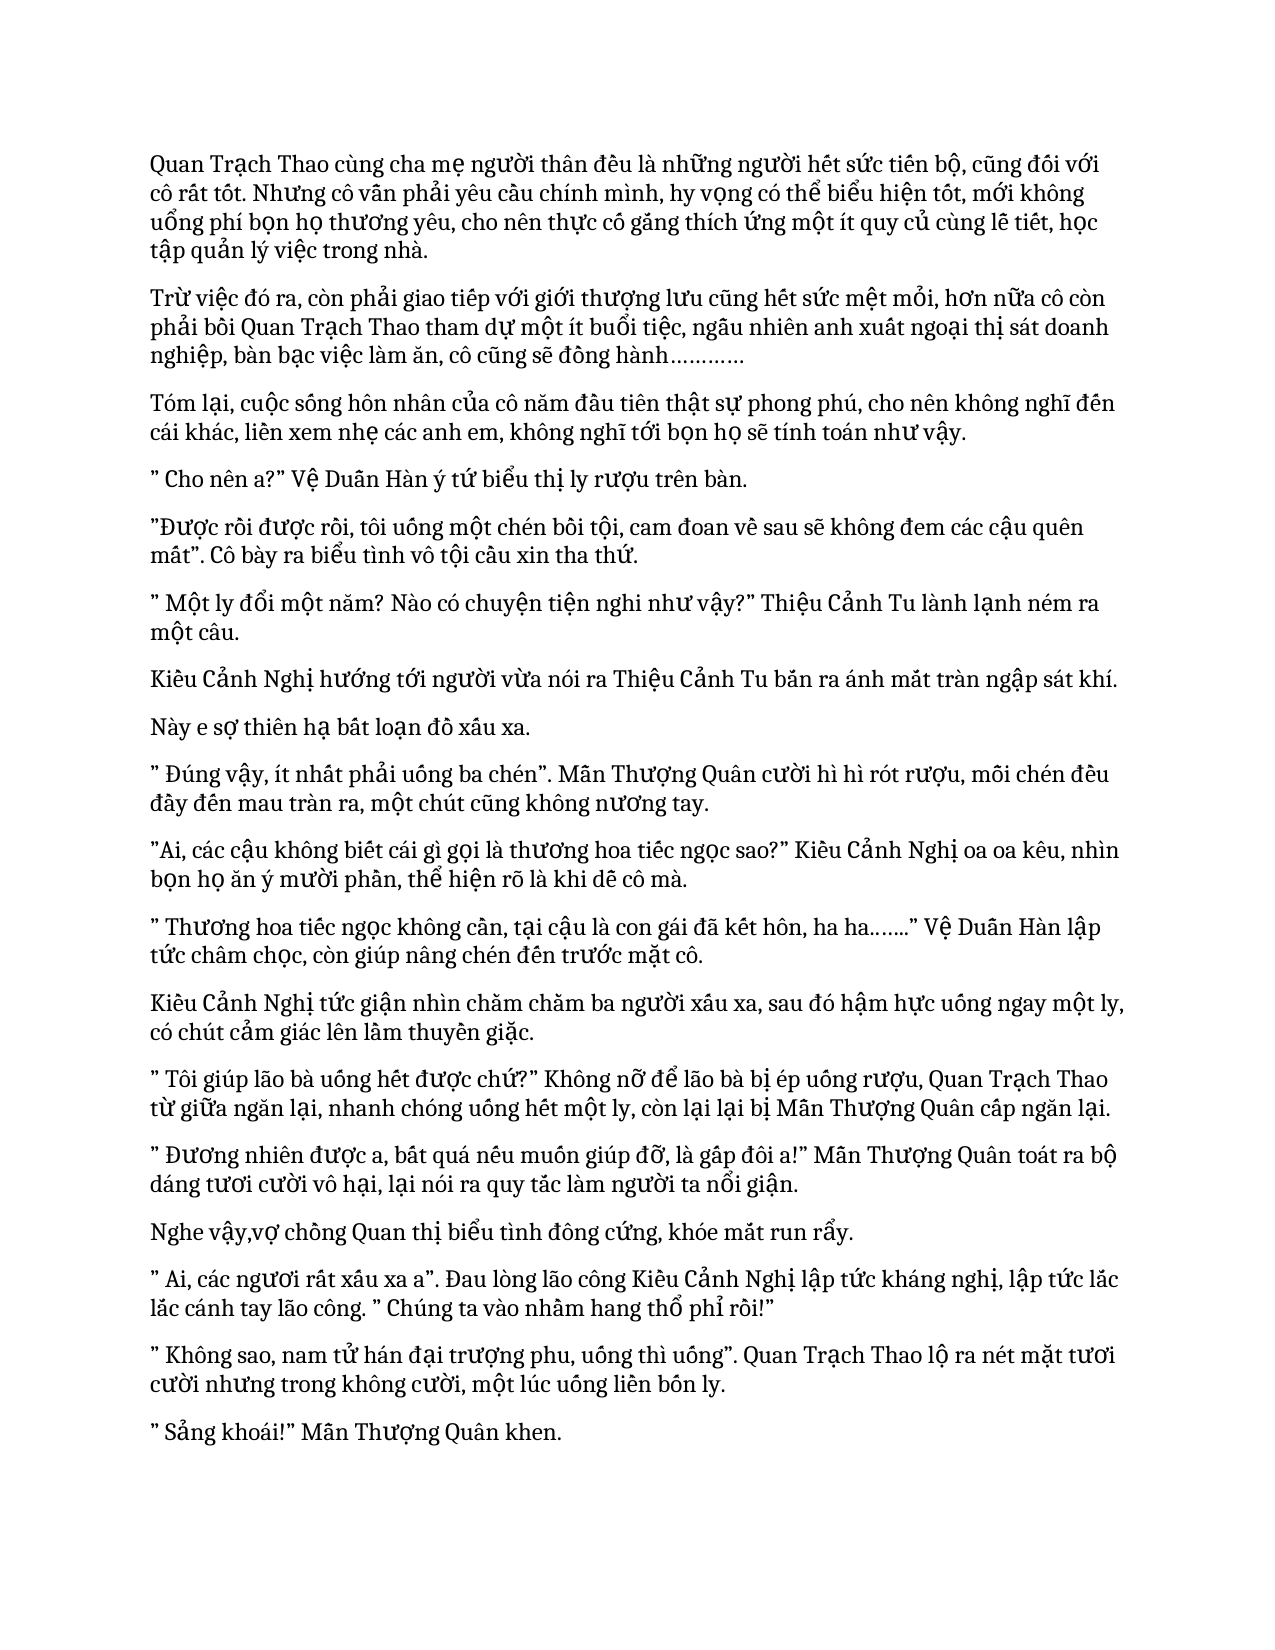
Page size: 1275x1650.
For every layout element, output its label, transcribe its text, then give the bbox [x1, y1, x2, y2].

text ” Cho nên a?” Vệ Duẫn Hàn ý tứ biểu thị ly rượu trên bàn. [150, 465, 1125, 494]
text ”Ai, các cậu không biết cái gì gọi là thương hoa tiếc ngọc sao?” Kiều Cảnh Nghị oa oa kêu, nhìn bọn họ ăn ý mười phần, thể hiện rõ là khi dễ cô mà. [150, 836, 1125, 894]
text ” Đương nhiên được a, bất quá nếu muốn giúp đỡ, là gấp đôi a!” Mẫn Thượng Quân toát ra bộ dáng tươi cười vô hại, lại nói ra quy tắc làm người ta nổi giận. [150, 1141, 1125, 1199]
text ” Ai, các ngươi rất xấu xa a”. Đau lòng lão công Kiều Cảnh Nghị lập tức kháng nghị, lập tức lắc lắc cánh tay lão công. ” Chúng ta vào nhầm hang thổ phỉ rồi!” [150, 1265, 1125, 1322]
text Kiều Cảnh Nghị tức giận nhìn chằm chằm ba người xấu xa, sau đó hậm hực uống ngay một ly, có chút cảm giác lên lầm thuyền giặc. [150, 989, 1125, 1046]
text Nghe vậy,vợ chồng Quan thị biểu tình đông cứng, khóe mắt run rẩy. [150, 1217, 1125, 1246]
text Tóm lại, cuộc sống hôn nhân của cô năm đầu tiên thật sự phong phú, cho nên không nghĩ đến cái khác, liền xem nhẹ các anh em, không nghĩ tới bọn họ sẽ tính toán như vậy. [150, 389, 1125, 446]
text ” Thương hoa tiếc ngọc không cần, tại cậu là con gái đã kết hôn, ha ha..…..” Vệ Duẫn Hàn lập tức châm chọc, còn giúp nâng chén đến trước mặt cô. [150, 912, 1125, 970]
text ” Đúng vậy, ít nhất phải uống ba chén”. Mẫn Thượng Quân cười hì hì rót rượu, mỗi chén đều đầy đến mau tràn ra, một chút cũng không nương tay. [150, 760, 1125, 817]
text Trừ việc đó ra, còn phải giao tiếp với giới thượng lưu cũng hết sức mệt mỏi, hơn nữa cô còn phải bồi Quan Trạch Thao tham dự một ít buổi tiệc, ngẫu nhiên anh xuất ngoại thị sát doanh nghiệp, bàn bạc việc làm ăn, cô cũng sẽ đồng hành………… [150, 284, 1125, 370]
text ” Một ly đổi một năm? Nào có chuyện tiện nghi như vậy?” Thiệu Cảnh Tu lành lạnh ném ra một câu. [150, 589, 1125, 646]
text Kiều Cảnh Nghị hướng tới người vừa nói ra Thiệu Cảnh Tu bắn ra ánh mắt tràn ngập sát khí. [150, 665, 1125, 694]
text Này e sợ thiên hạ bất loạn đồ xấu xa. [150, 712, 1125, 741]
text ” Tôi giúp lão bà uống hết được chứ?” Không nỡ để lão bà bị ép uống rượu, Quan Trạch Thao từ giữa ngăn lại, nhanh chóng uống hết một ly, còn lại lại bị Mẫn Thượng Quân cấp ngăn lại. [150, 1065, 1125, 1122]
text ” Sảng khoái!” Mẫn Thượng Quân khen. [150, 1417, 1125, 1446]
text ”Được rồi được rồi, tôi uống một chén bồi tội, cam đoan về sau sẽ không đem các cậu quên mất”. Cô bày ra biểu tình vô tội cầu xin tha thứ. [150, 512, 1125, 570]
text ” Không sao, nam tử hán đại trượng phu, uống thì uống”. Quan Trạch Thao lộ ra nét mặt tươi cười nhưng trong không cười, một lúc uống liền bốn ly. [150, 1341, 1125, 1399]
text Quan Trạch Thao cùng cha mẹ người thân đều là những người hết sức tiến bộ, cũng đối với cô rất tốt. Nhưng cô vẫn phải yêu cầu chính mình, hy vọng có thể biểu hiện tốt, mới không uổng phí bọn họ thương yêu, cho nên thực cố gắng thích ứng một ít quy củ cùng lễ tiết, học tập quản lý việc trong nhà. [150, 150, 1125, 265]
